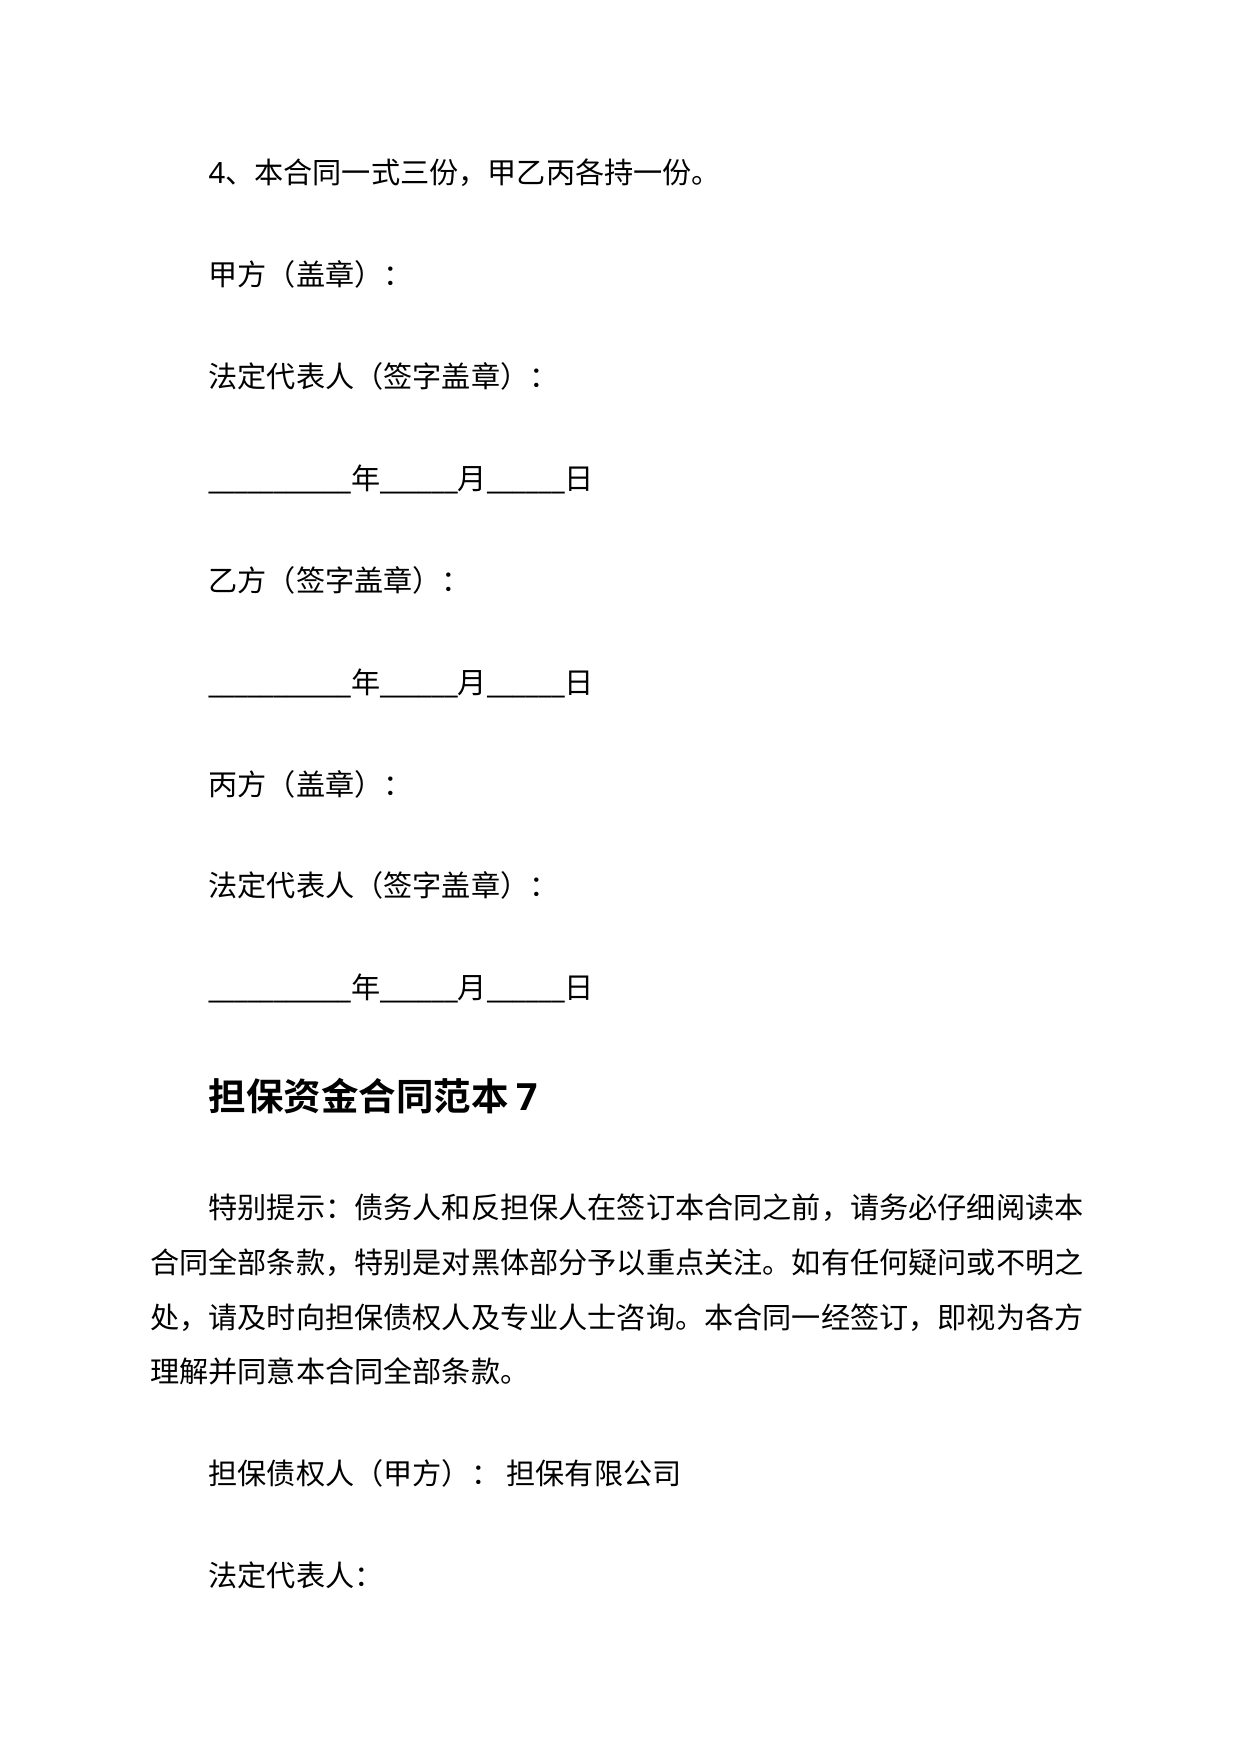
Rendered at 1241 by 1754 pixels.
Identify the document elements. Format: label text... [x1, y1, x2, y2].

text ___________年______月______日 [150, 456, 1090, 498]
text 担保债权人（甲方）： 担保有限公司 [150, 1451, 1090, 1493]
text 担保资金合同范本7 [150, 1067, 1090, 1121]
text ___________年______月______日 [150, 659, 1090, 702]
text 法定代表人（签字盖章）： [150, 354, 1090, 396]
text 丙方（盖章）： [150, 761, 1090, 803]
text 法定代表人： [150, 1553, 1090, 1595]
text ___________年______月______日 [150, 965, 1090, 1007]
text 乙方（签字盖章）： [150, 557, 1090, 600]
text 4、本合同一式三份，甲乙丙各持一份。 [150, 150, 1090, 192]
text 法定代表人（签字盖章）： [150, 863, 1090, 905]
text 甲方（盖章）： [150, 252, 1090, 294]
text 特别提示：债务人和反担保人在签订本合同之前，请务必仔细阅读本合同全部条款，特别是对黑体部分予以重点关注。如有任何疑问或不明之处，请及时向担保债权人及专业人士咨询。本合同一经签订，即视为各方理解并同意本合同全部条款。 [150, 1184, 1090, 1391]
